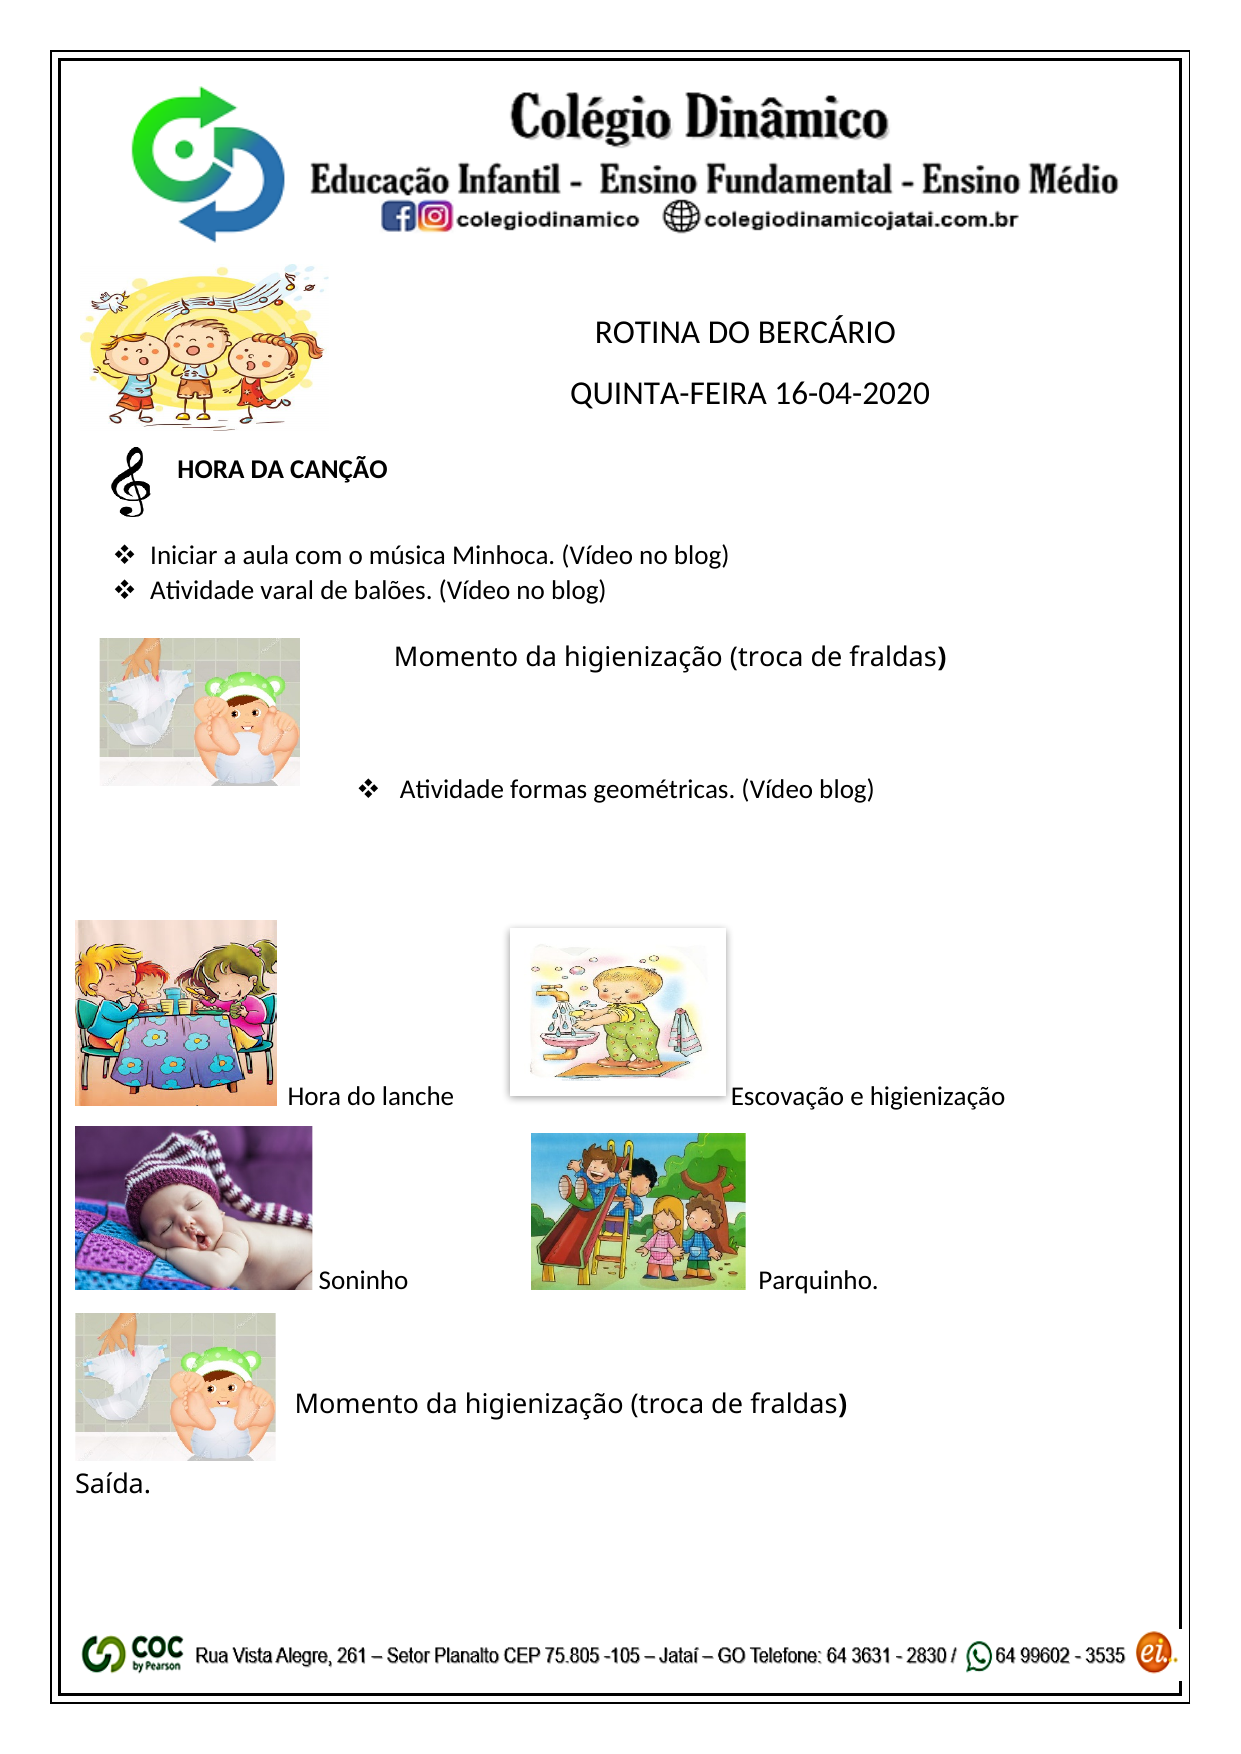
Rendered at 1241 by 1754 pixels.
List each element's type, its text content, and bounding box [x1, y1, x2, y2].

list Iniciar a aula com o música Minhoca. (Vídeo no blog) [112, 538, 1165, 571]
picture [99, 638, 300, 786]
picture [524, 943, 711, 1081]
list Atividade formas geométricas. (Vídeo blog) [112, 772, 1165, 805]
picture [75, 1629, 1184, 1681]
list Momento da higienização (troca de fraldas) [300, 638, 1165, 675]
picture [531, 1133, 746, 1290]
picture [75, 1313, 276, 1461]
picture [95, 445, 170, 519]
list Atividade varal de balões. (Vídeo no blog) [112, 573, 1165, 607]
picture [109, 74, 1131, 246]
picture [80, 264, 329, 431]
picture [75, 920, 277, 1106]
picture [75, 1126, 313, 1290]
text Momento da higienização (troca de fraldas) [276, 1384, 1165, 1421]
text Saída. [75, 1464, 1165, 1501]
